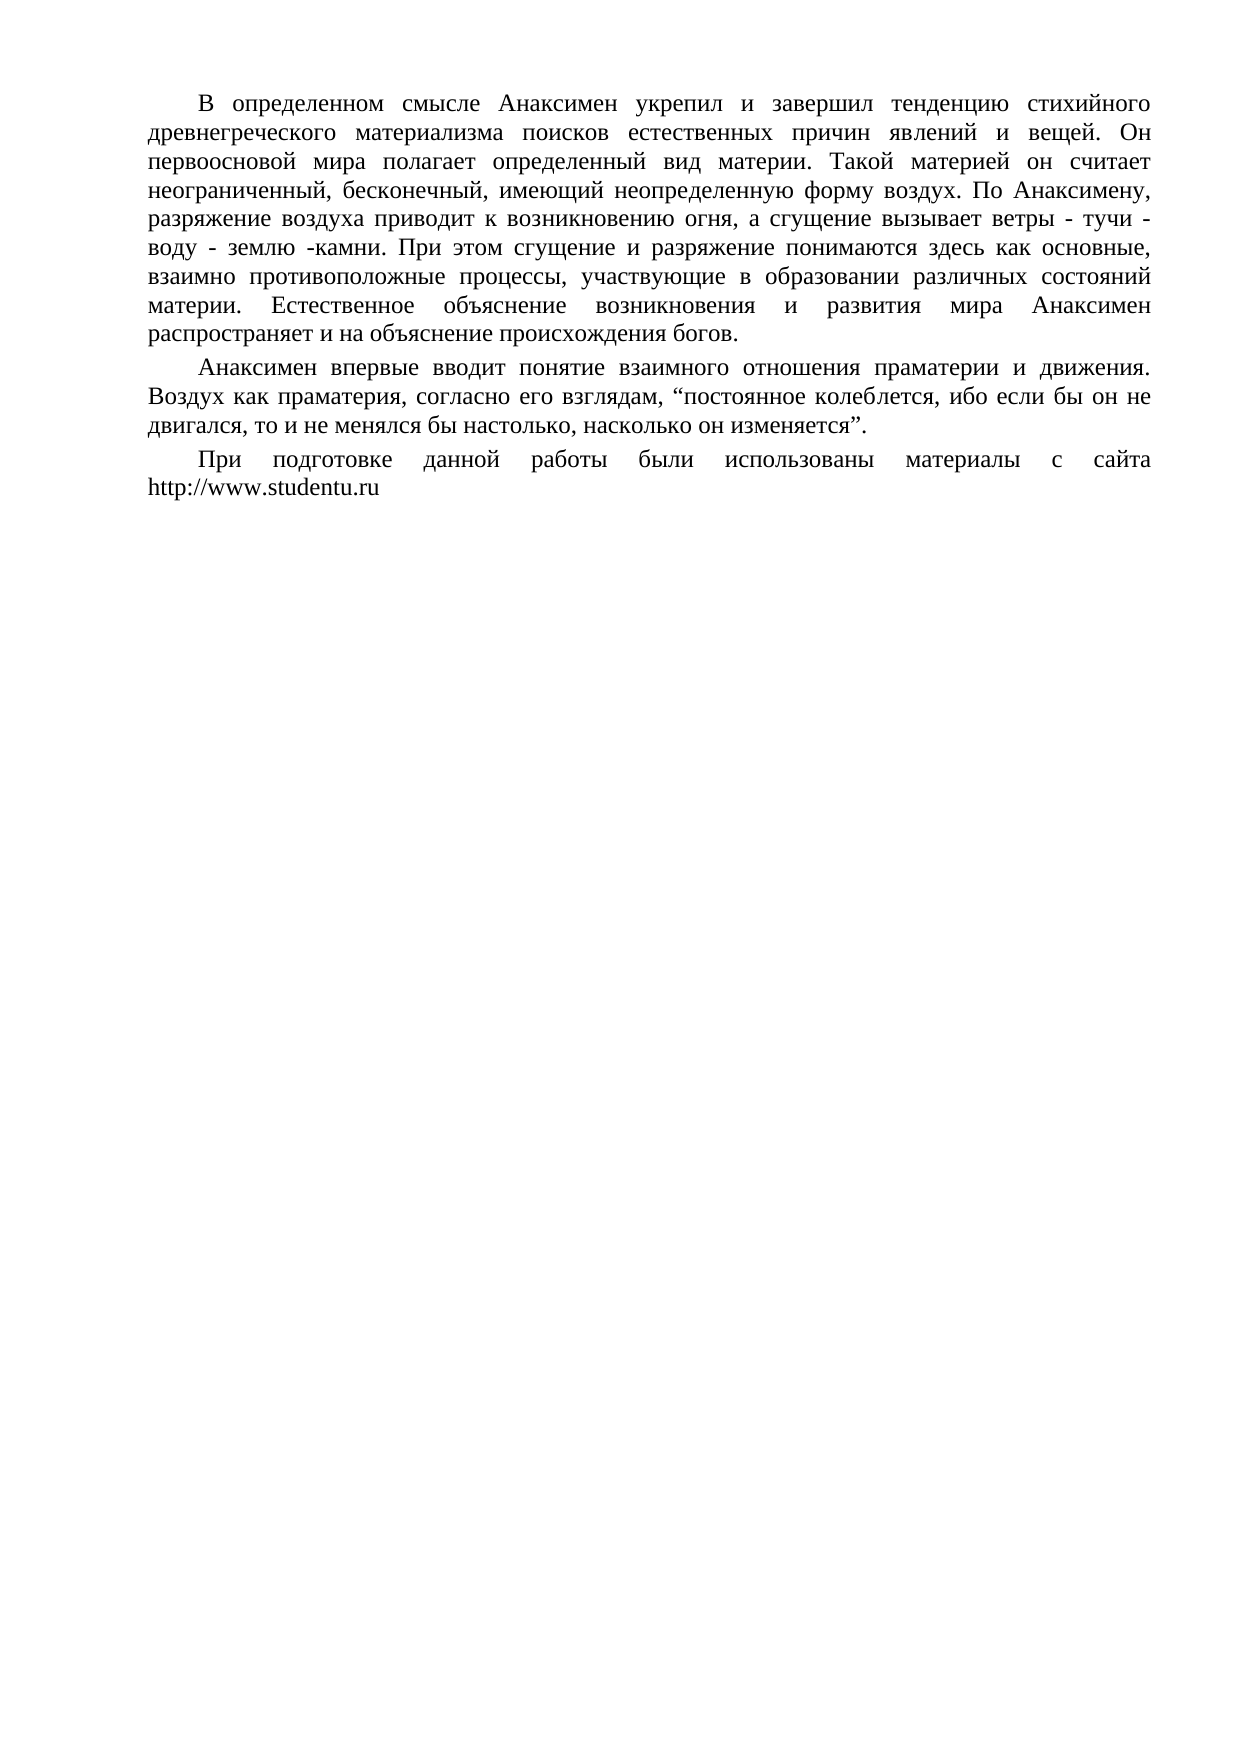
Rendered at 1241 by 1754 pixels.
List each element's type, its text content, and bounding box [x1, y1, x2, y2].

text Анаксимен впервые вводит понятие взаимного отношения праматерии и движения. Воздух как праматерия, согласно его взглядам, “постоянное колеблется, ибо если бы он не двигался, то и не менялся бы настолько, насколько он изменяется”. [148, 352, 1152, 439]
text В определенном смысле Анаксимен укрепил и завершил тенденцию стихийного древнегреческого материализма поисков естественных причин явлений и вещей. Он первоосновой мира полагает определенный вид материи. Такой материей он считает неограниченный, бесконечный, имеющий неопределенную форму воздух. По Анаксимену, разряжение воздуха приводит к возникновению огня, а сгущение вызывает ветры - тучи - воду - землю -камни. При этом сгущение и разряжение понимаются здесь как основные, взаимно противоположные процессы, участвующие в образовании различных состояний материи. Естественное объяснение возникновения и развития мира Анаксимен распространяет и на объяснение происхождения богов. [148, 88, 1152, 347]
text При подготовке данной работы были использованы материалы с сайта http://www.studentu.ru [148, 444, 1152, 501]
